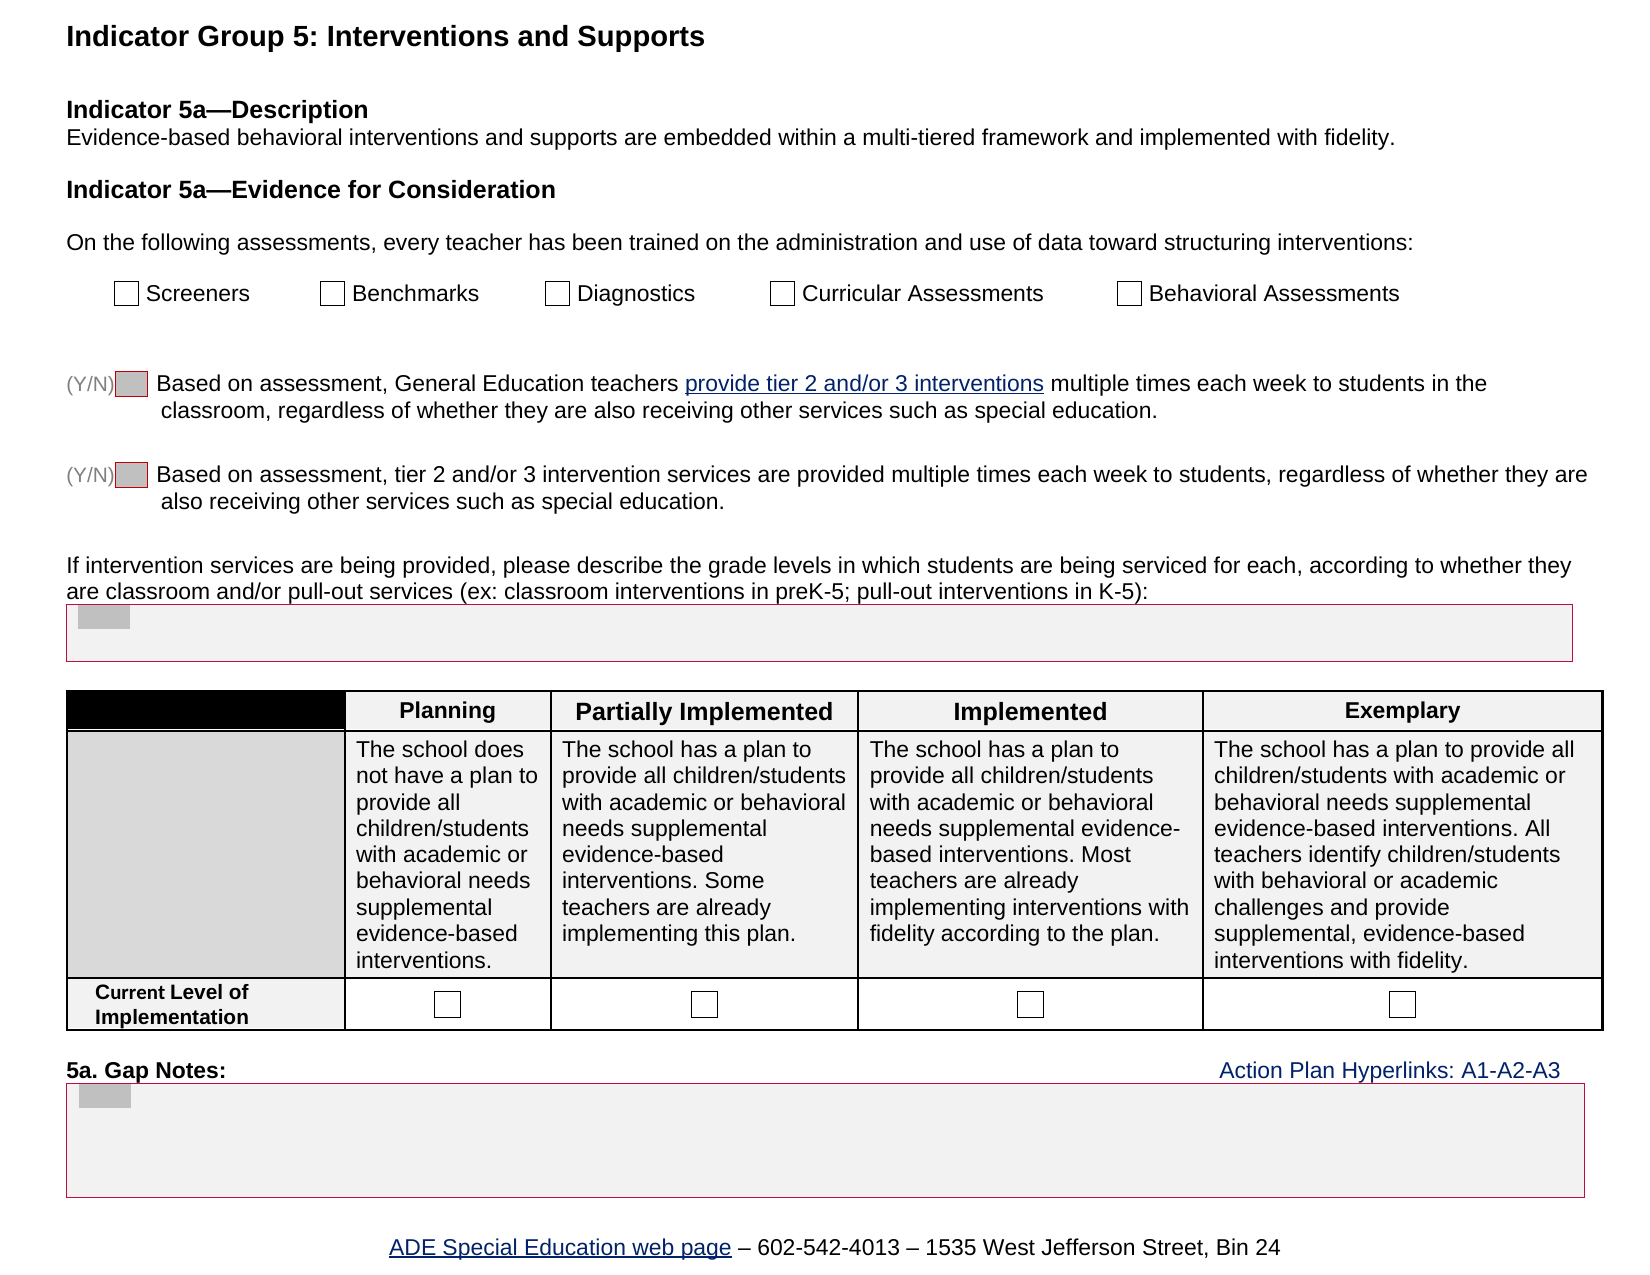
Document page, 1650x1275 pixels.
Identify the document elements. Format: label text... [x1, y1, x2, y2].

subtitle Indicator 5a—Evidence for Consideration [66, 175, 1603, 204]
table_cell [68, 732, 344, 977]
table_header Planning [346, 692, 550, 729]
text If intervention services are being provided, please describe the grade levels in which students are being serviced for each, according to whether they are classroom and/or pull-out services (ex: classroom interventions in preK-5; pull-out interventions in K-5): [66, 552, 1603, 604]
table_cell The school does not have a plan to provide all children/students with academic or behavioral needs supplemental evidence-based interventions. [346, 732, 550, 977]
table_cell [1204, 979, 1601, 1028]
table_header Implemented [859, 692, 1202, 729]
text 5a. Gap Notes: Action Plan Hyperlinks: A1-A2-A3 [66, 1057, 1603, 1083]
table_header [67, 1084, 1584, 1197]
text (Y/N) Based on assessment, General Education teachers provide tier 2 and/or 3 interventions multiple times each week to students in the classroom, regardless of whether they are also receiving other services such as special education. [66, 370, 1603, 423]
subtitle Indicator Group 5: Interventions and Supports [66, 19, 1603, 52]
text Screeners Benchmarks Diagnostics Curricular Assessments Behavioral Assessments [113, 280, 1603, 306]
table_cell [552, 979, 857, 1028]
text Evidence-based behavioral interventions and supports are embedded within a multi-tiered framework and implemented with fidelity. [66, 123, 1603, 150]
table_cell The school has a plan to provide all children/students with academic or behavioral needs supplemental evidence-based interventions. Some teachers are already implementing this plan. [552, 732, 857, 977]
table_header Exemplary [1204, 692, 1601, 729]
text On the following assessments, every teacher has been trained on the administration and use of data toward structuring interventions: [66, 229, 1603, 255]
table_header [67, 605, 1572, 661]
table_cell [346, 979, 550, 1028]
table_cell Current Level of Implementation [68, 979, 344, 1028]
text (Y/N) Based on assessment, tier 2 and/or 3 intervention services are provided multiple times each week to students, regardless of whether they are also receiving other services such as special education. [66, 461, 1603, 514]
subtitle Indicator 5a—Description [66, 95, 1603, 123]
table_cell [859, 979, 1202, 1028]
table_header Partially Implemented [552, 692, 857, 729]
table_cell The school has a plan to provide all children/students with academic or behavioral needs supplemental evidence-based interventions. Most teachers are already implementing interventions with fidelity according to the plan. [859, 732, 1202, 977]
table_cell The school has a plan to provide all children/students with academic or behavioral needs supplemental evidence-based interventions. All teachers identify children/students with behavioral or academic challenges and provide supplemental, evidence-based interventions with fidelity. [1204, 732, 1601, 977]
table_header [68, 692, 344, 729]
